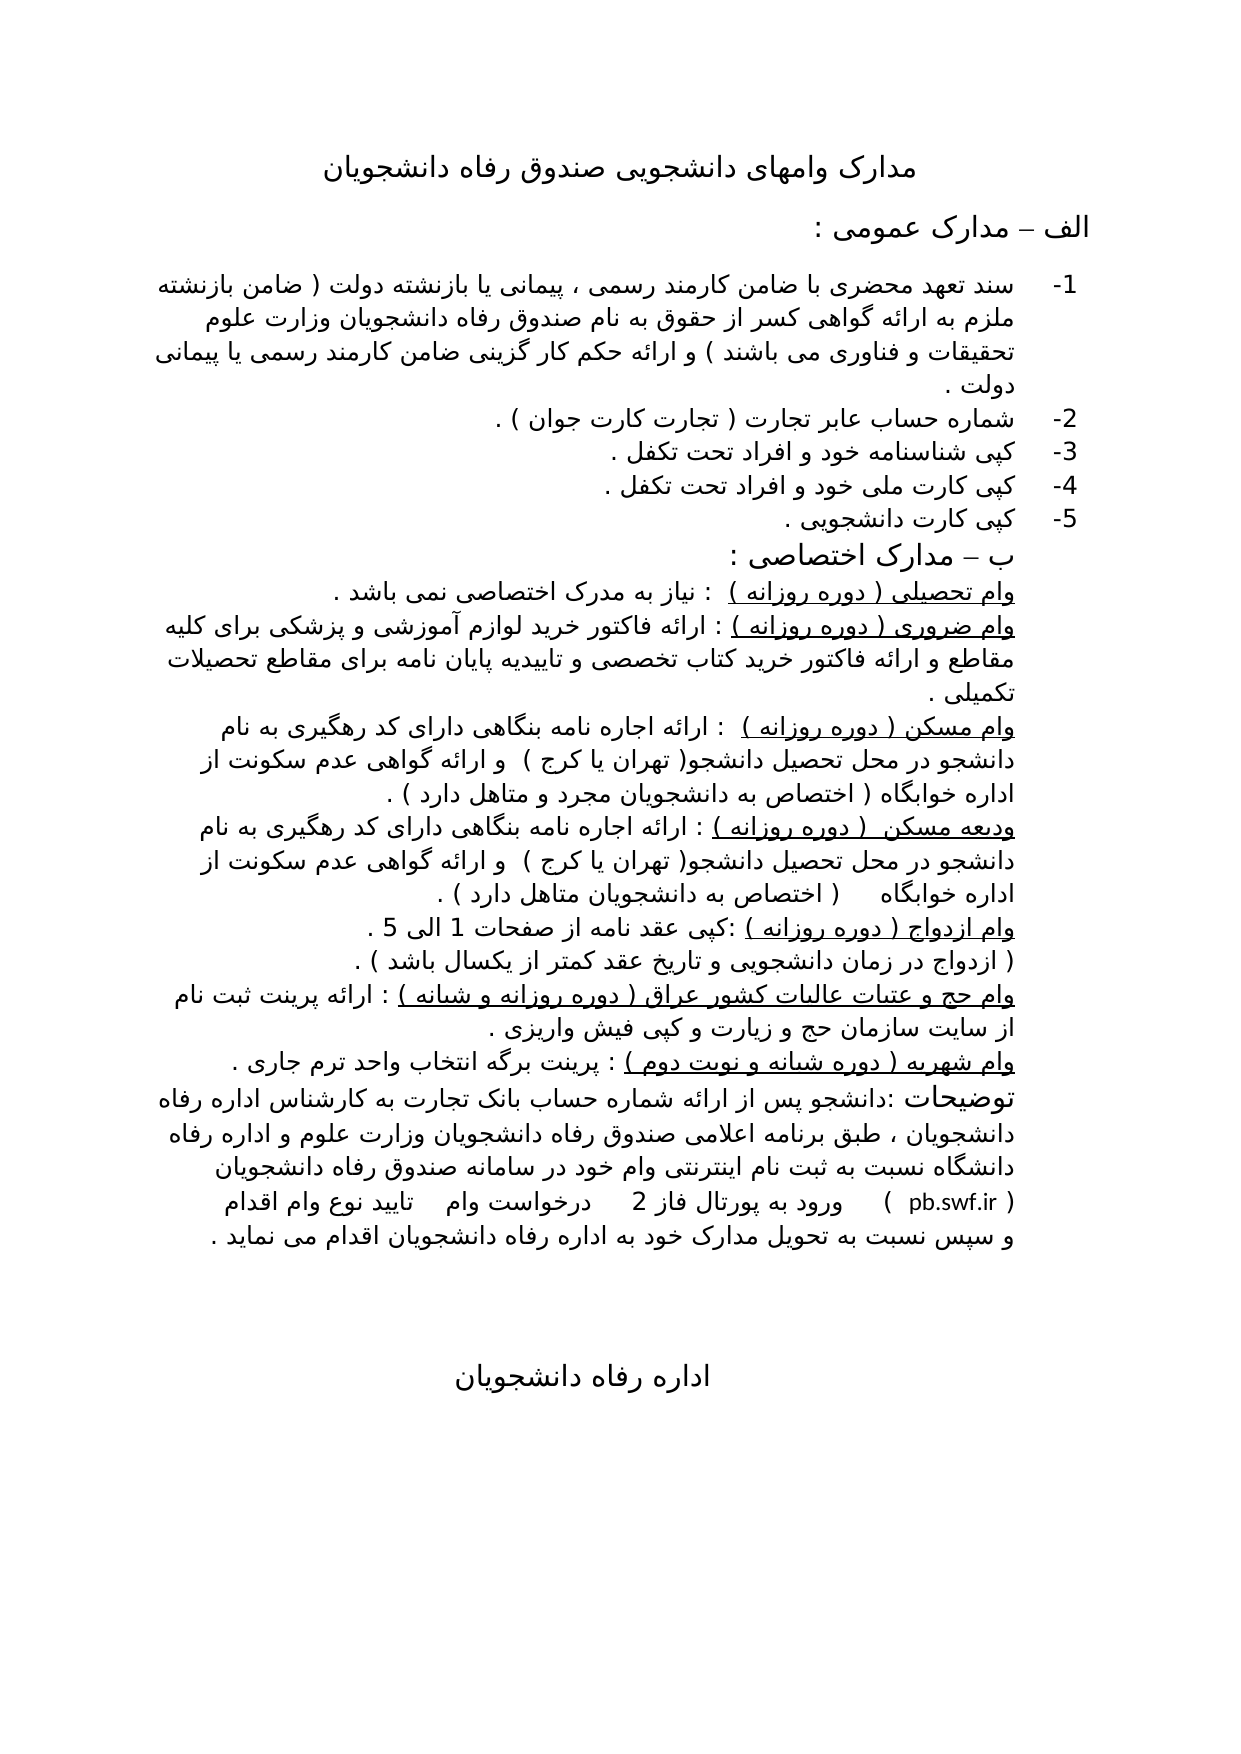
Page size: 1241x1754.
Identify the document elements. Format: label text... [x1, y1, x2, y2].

text الف – مدارک عمومی : [150, 210, 1090, 244]
list و سپس نسبت به تحویل مدارک خود به اداره رفاه دانشجویان اقدام می نماید . [150, 1221, 1015, 1250]
list ب – مدارک اختصاصی : [150, 538, 1015, 572]
list شماره حساب عابر تجارت ( تجارت کارت جوان ) . [150, 404, 1053, 433]
list وام ازدواج ( دوره روزانه ) :کپی عقد نامه از صفحات 1 الی 5 . [150, 913, 1015, 942]
list توضیحات :دانشجو پس از ارائه شماره حساب بانک تجارت به کارشناس اداره رفاه دانشجویان ، طبق برنامه اعلامی صندوق رفاه دانشجویان وزارت علوم و اداره رفاه دانشگاه نسبت به ثبت نام اینترنتی وام خود در سامانه صندوق رفاه دانشجویان [150, 1081, 1015, 1182]
list ( pb.swf.ir ) ورود به پورتال فاز 2 درخواست وام تایید نوع وام اقدام [150, 1186, 1015, 1217]
list وام ضروری ( دوره روزانه ) : ارائه فاکتور خرید لوازم آموزشی و پزشکی برای کلیه مقاطع و ارائه فاکتور خرید کتاب تخصصی و تاییدیه پایان نامه برای مقاطع تحصیلات تکمیلی . [150, 611, 1015, 707]
list وام شهریه ( دوره شبانه و نوبت دوم ) : پرینت برگه انتخاب واحد ترم جاری . [150, 1047, 1015, 1076]
list اداره رفاه دانشجویان [150, 1359, 1015, 1393]
list وام تحصیلی ( دوره روزانه ) : نیاز به مدرک اختصاصی نمی باشد . [150, 577, 1015, 607]
list ودیعه مسکن ( دوره روزانه ) : ارائه اجاره نامه بنگاهی دارای کد رهگیری به نام دانشجو در محل تحصیل دانشجو( تهران یا کرج ) و ارائه گواهی عدم سکونت از اداره خوابگاه ( اختصاص به دانشجویان متاهل دارد ) . [150, 812, 1015, 908]
text مدارک وامهای دانشجویی صندوق رفاه دانشجویان [150, 150, 1090, 184]
list وام حج و عتبات عالیات کشور عراق ( دوره روزانه و شبانه ) : ارائه پرینت ثبت نام از سایت سازمان حج و زیارت و کپی فیش واریزی . [150, 980, 1015, 1043]
list کپی کارت دانشجویی . [150, 505, 1053, 534]
list ( ازدواج در زمان دانشجویی و تاریخ عقد کمتر از یکسال باشد ) . [150, 946, 1015, 976]
list کپی شناسنامه خود و افراد تحت تکفل . [150, 438, 1053, 467]
list کپی کارت ملی خود و افراد تحت تکفل . [150, 471, 1053, 500]
list سند تعهد محضری با ضامن کارمند رسمی ، پیمانی یا بازنشته دولت ( ضامن بازنشته ملزم به ارائه گواهی کسر از حقوق به نام صندوق رفاه دانشجویان وزارت علوم تحقیقات و فناوری می باشند ) و ارائه حکم کار گزینی ضامن کارمند رسمی یا پیمانی دولت . [150, 270, 1053, 400]
list وام مسکن ( دوره روزانه ) : ارائه اجاره نامه بنگاهی دارای کد رهگیری به نام دانشجو در محل تحصیل دانشجو( تهران یا کرج ) و ارائه گواهی عدم سکونت از اداره خوابگاه ( اختصاص به دانشجویان مجرد و متاهل دارد ) . [150, 712, 1015, 808]
